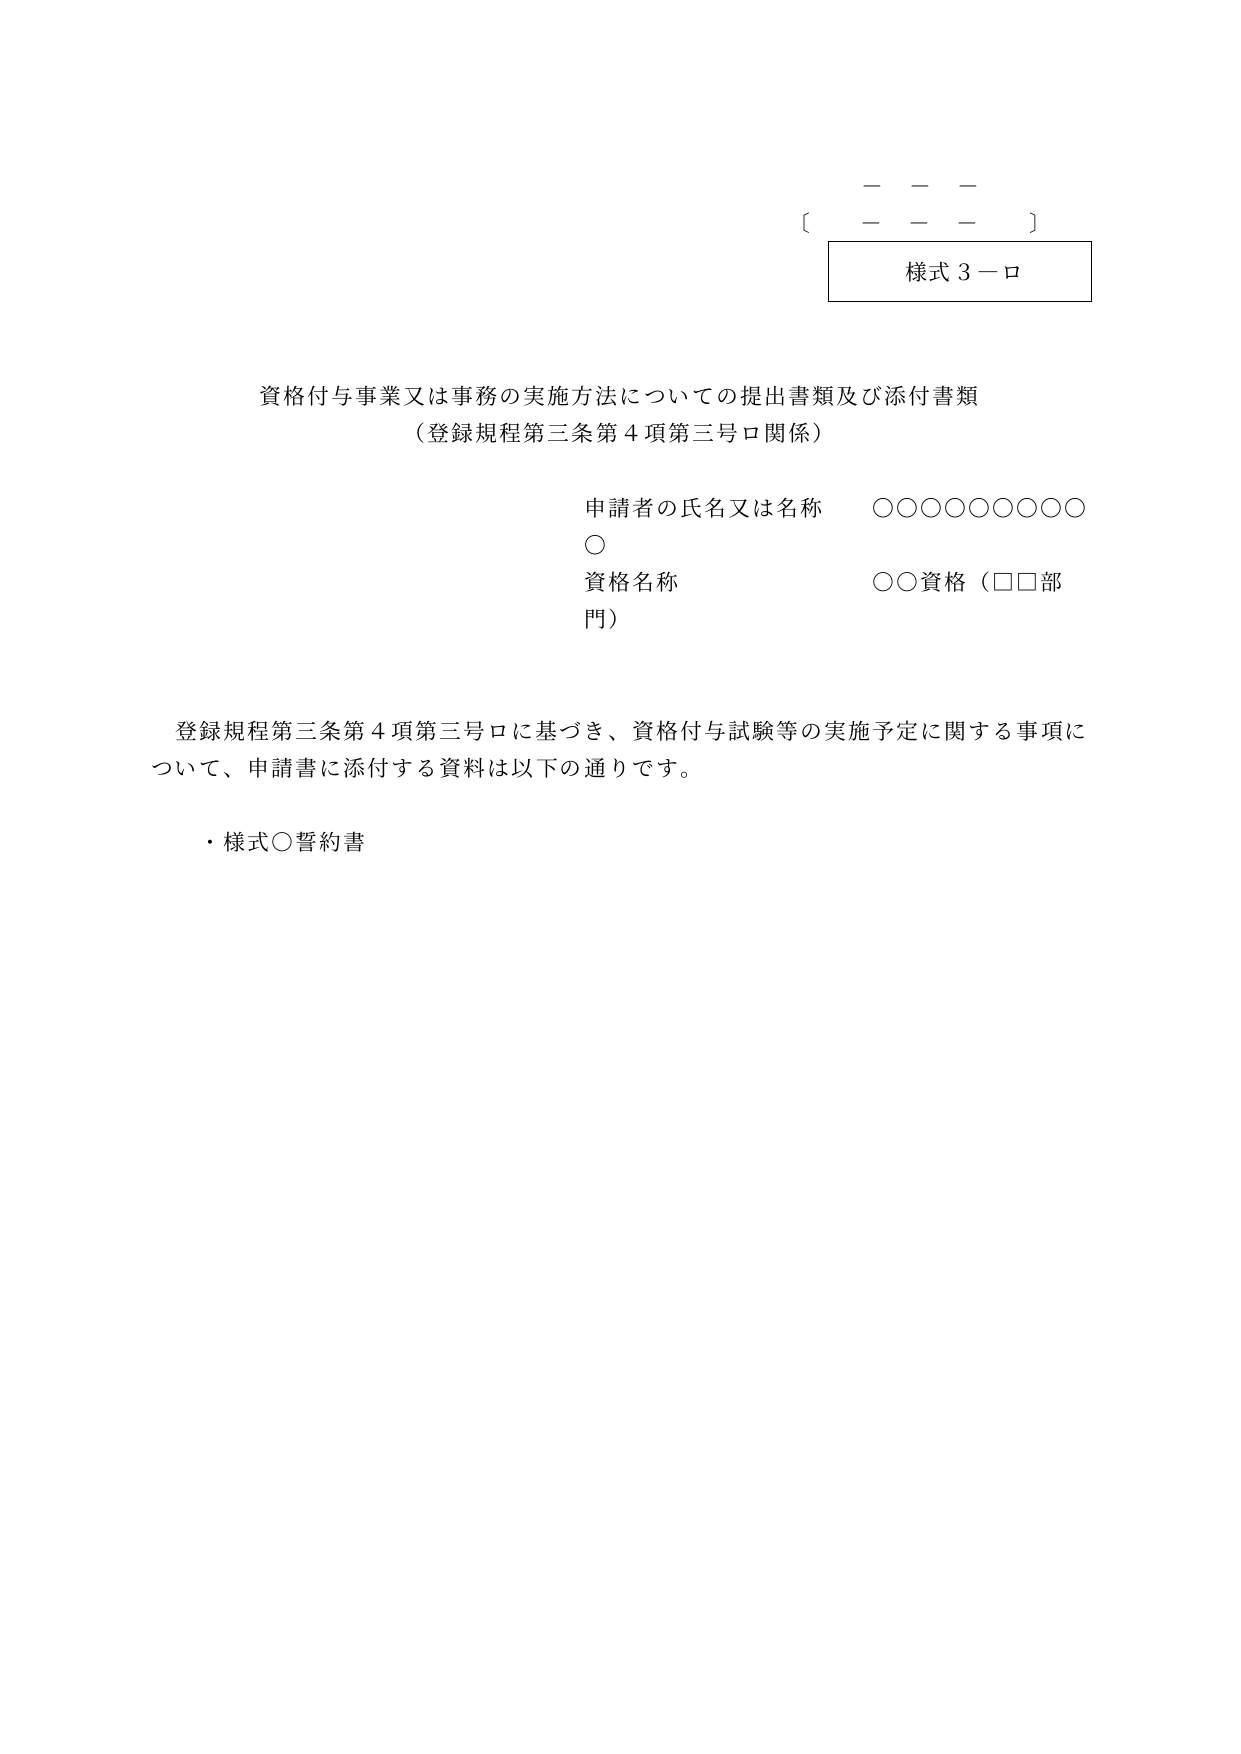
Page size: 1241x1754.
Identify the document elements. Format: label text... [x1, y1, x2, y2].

text 登録規程第三条第４項第三号ロに基づき、資格付与試験等の実施予定に関する事項について、申請書に添付する資料は以下の通りです。 [151, 711, 1089, 785]
text 資格付与事業又は事務の実施方法についての提出書類及び添付書類 [151, 376, 1089, 413]
text 資格名称 ○○資格（□□部門） [571, 562, 1089, 637]
table_header 様式３―ロ [829, 242, 1091, 301]
text ・様式○誓約書 [193, 823, 1089, 860]
text （登録規程第三条第４項第三号ロ関係） [151, 413, 1089, 451]
text 〔 － － － 〕 [739, 204, 1089, 241]
text 申請者の氏名又は名称 〇〇〇〇〇〇〇〇〇〇 [571, 488, 1089, 562]
text － － － [739, 167, 1089, 204]
